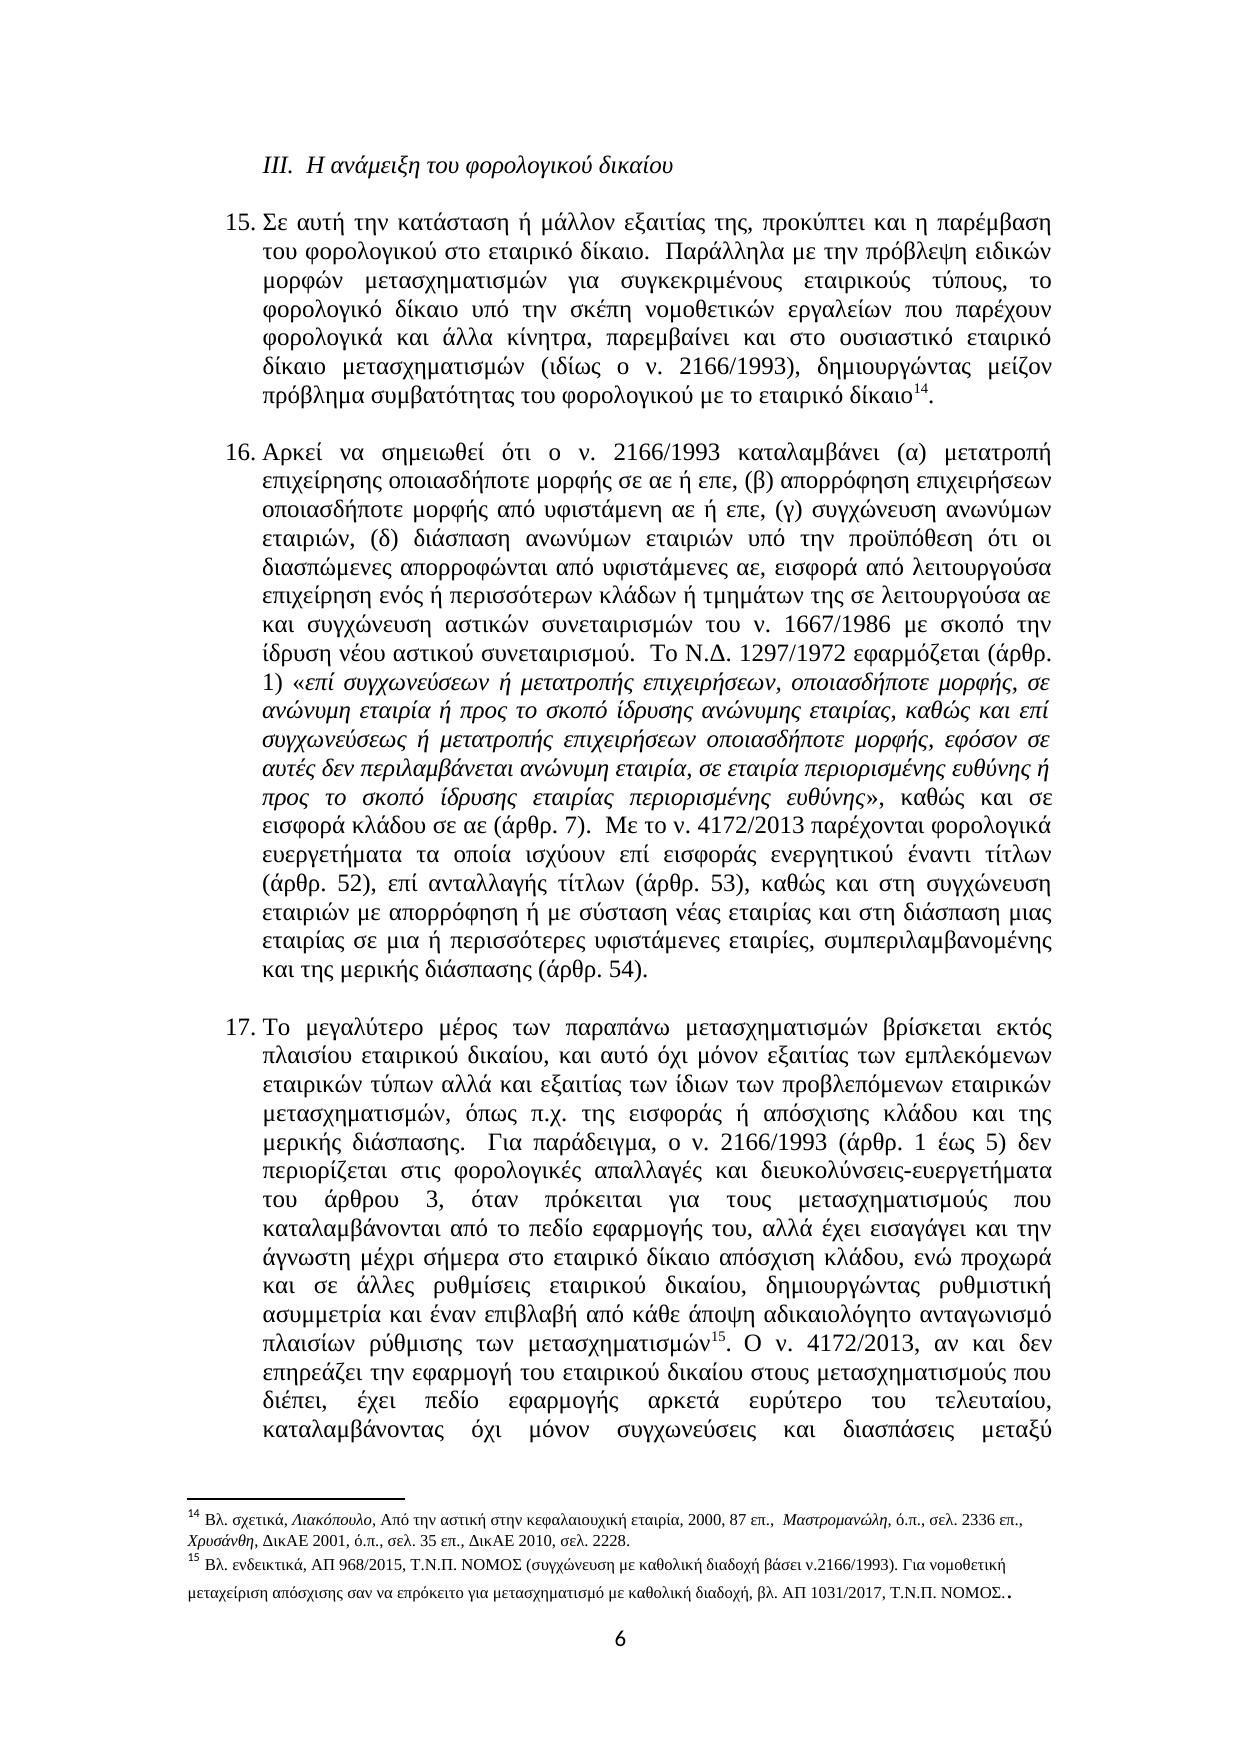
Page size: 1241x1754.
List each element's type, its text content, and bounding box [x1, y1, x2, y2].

list Σε αυτή την κατάσταση ή μάλλον εξαιτίας της, προκύπτει και η παρέμβαση του φορολογικού στο εταιρικό δίκαιο. Παράλληλα με την πρόβλεψη ειδικών μορφών μετασχηματισμών για συγκεκριμένους εταιρικούς τύπους, το φορολογικό δίκαιο υπό την σκέπη νομοθετικών εργαλείων που παρέχουν φορολογικά και άλλα κίνητρα, παρεμβαίνει και στο ουσιαστικό εταιρικό δίκαιο μετασχηματισμών (ιδίως ο ν. 2166/1993), δημιουργώντας μείζον πρόβλημα συμβατότητας του φορολογικού με το εταιρικό δίκαιο. [225, 207, 1053, 409]
list Αρκεί να σημειωθεί ότι ο ν. 2166/1993 καταλαμβάνει (α) μετατροπή επιχείρησης οποιασδήποτε μορφής σε αε ή επε, (β) απορρόφηση επιχειρήσεων οποιασδήποτε μορφής από υφιστάμενη αε ή επε, (γ) συγχώνευση ανωνύμων εταιριών, (δ) διάσπαση ανωνύμων εταιριών υπό την προϋπόθεση ότι οι διασπώμενες απορροφώνται από υφιστάμενες αε, εισφορά από λειτουργούσα επιχείρηση ενός ή περισσότερων κλάδων ή τμημάτων της σε λειτουργούσα αε και συγχώνευση αστικών συνεταιρισμών του ν. 1667/1986 με σκοπό την ίδρυση νέου αστικού συνεταιρισμού. Το Ν.Δ. 1297/1972 εφαρμόζεται (άρθρ. 1) «επί συγχωνεύσεων ή μετατροπής επιχειρήσεων, οποιασδήποτε μορφής, σε ανώνυμη εταιρία ή προς το σκοπό ίδρυσης ανώνυμης εταιρίας, καθώς και επί συγχωνεύσεως ή μετατροπής επιχειρήσεων οποιασδήποτε μορφής, εφόσον σε αυτές δεν περιλαμβάνεται ανώνυμη εταιρία, σε εταιρία περιορισμένης ευθύνης ή προς το σκοπό ίδρυσης εταιρίας περιορισμένης ευθύνης», καθώς και σε εισφορά κλάδου σε αε (άρθρ. 7). Με το ν. 4172/2013 παρέχονται φορολογικά ευεργετήματα τα οποία ισχύουν επί εισφοράς ενεργητικού έναντι τίτλων (άρθρ. 52), επί ανταλλαγής τίτλων (άρθρ. 53), καθώς και στη συγχώνευση εταιριών με απορρόφηση ή με σύσταση νέας εταιρίας και στη διάσπαση μιας εταιρίας σε μια ή περισσότερες υφιστάμενες εταιρίες, συμπεριλαμβανομένης και της μερικής διάσπασης (άρθρ. 54). [225, 437, 1053, 983]
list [225, 1012, 1053, 1443]
list ΙΙΙ. Η ανάμειξη του φορολογικού δικαίου [262, 150, 1053, 179]
